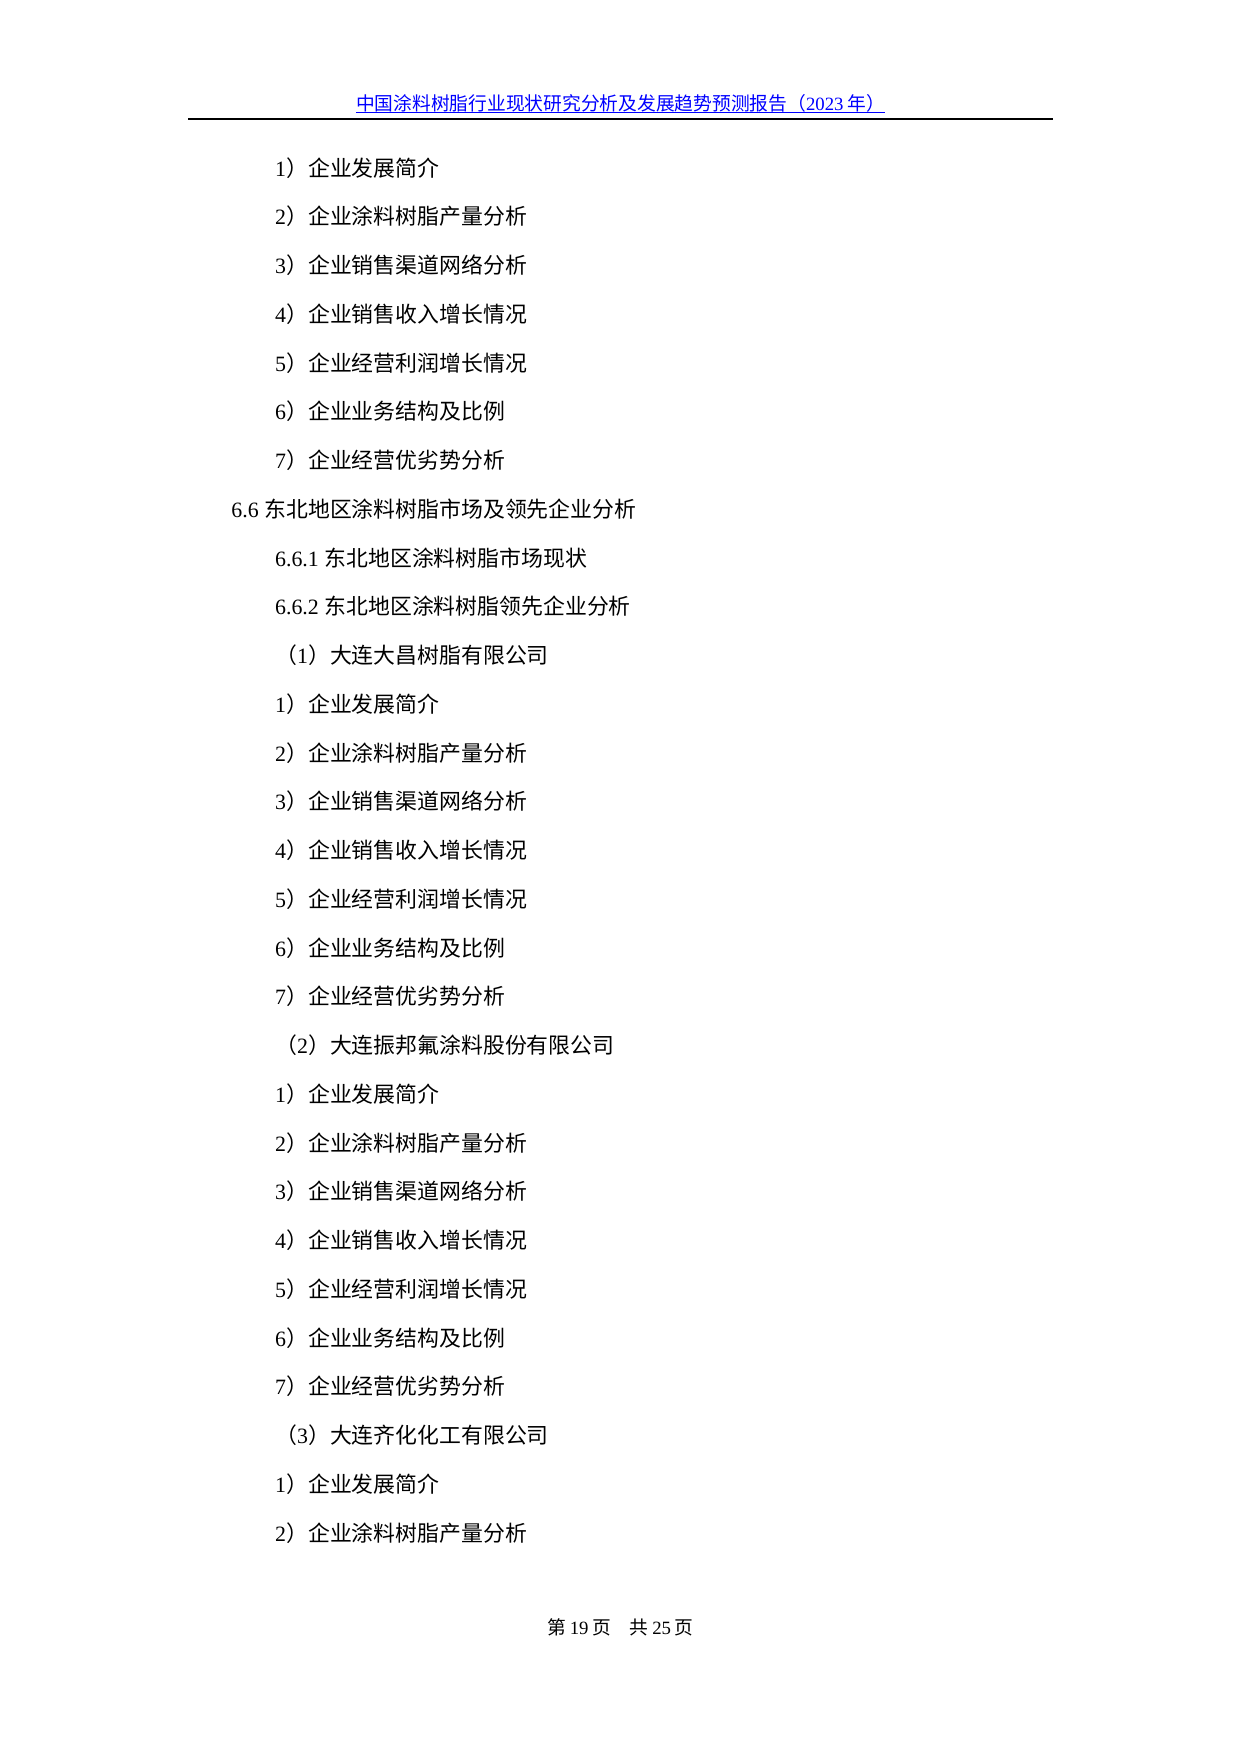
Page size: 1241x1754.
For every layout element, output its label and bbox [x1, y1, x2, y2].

text [187, 150, 1053, 1548]
